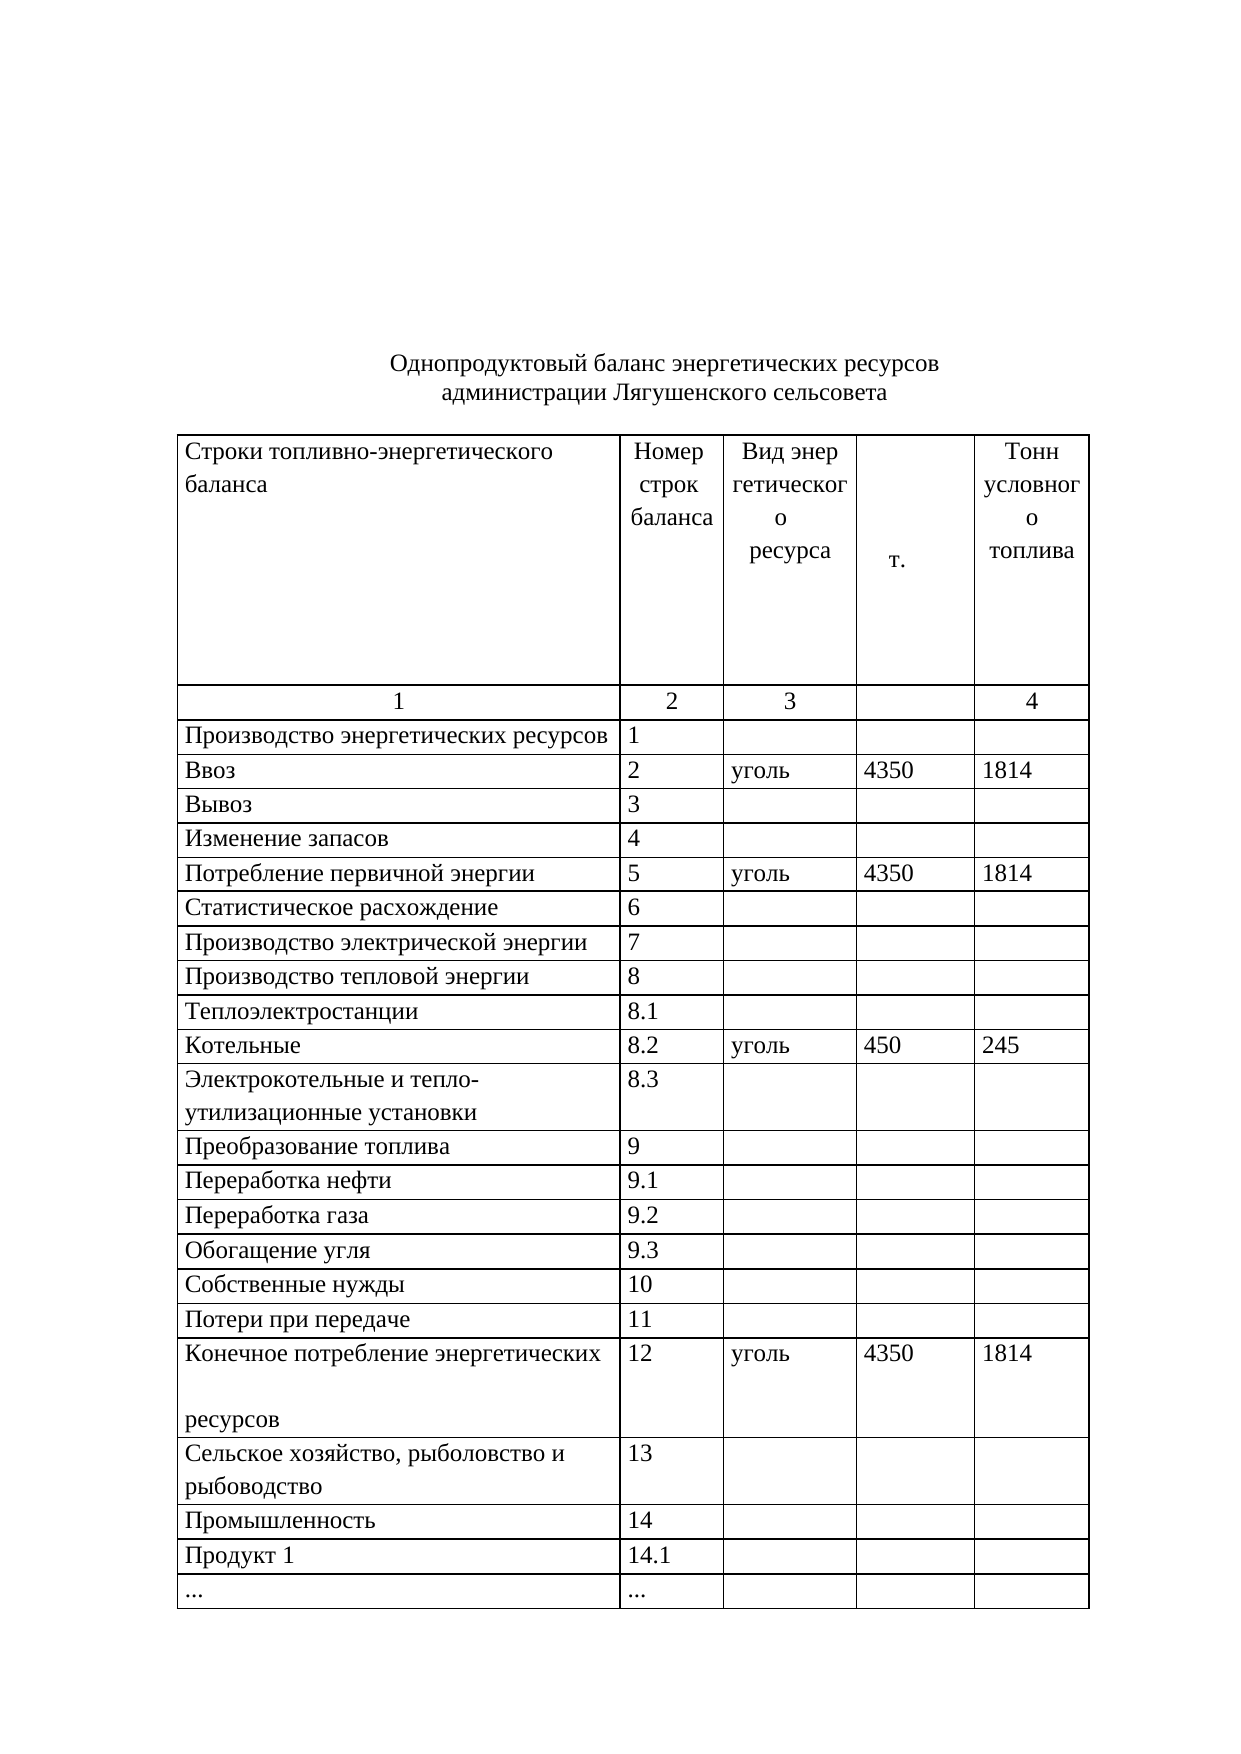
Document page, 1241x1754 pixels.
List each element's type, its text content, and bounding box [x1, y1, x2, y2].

table_cell [724, 1064, 856, 1129]
table_cell уголь [724, 858, 856, 890]
table_cell [857, 961, 974, 994]
table_cell [975, 927, 1088, 959]
table_cell 7 [621, 927, 723, 959]
table_cell 1 [178, 686, 619, 719]
table_cell 2 [621, 755, 723, 787]
table_cell [724, 1166, 856, 1199]
table_cell 3 [621, 789, 723, 822]
table_cell [724, 1505, 856, 1538]
table_cell [724, 721, 856, 753]
table_cell 2 [621, 686, 723, 719]
table_cell 9.3 [621, 1235, 723, 1268]
table_cell 4 [975, 686, 1088, 719]
table_cell [724, 1131, 856, 1164]
table_cell 9.2 [621, 1200, 723, 1233]
table_cell [724, 1235, 856, 1268]
table_cell уголь [724, 1339, 856, 1437]
table_cell [975, 996, 1088, 1029]
table_cell Изменение запасов [178, 824, 619, 857]
table_cell [857, 721, 974, 753]
table_cell [857, 1438, 974, 1504]
table_header т. [857, 436, 974, 684]
table_cell 13 [621, 1438, 723, 1504]
table_cell ... [178, 1575, 619, 1607]
table_cell 4350 [857, 858, 974, 890]
table_cell Переработка нефти [178, 1166, 619, 1199]
table_header Строки топливно-энергетического баланса [178, 436, 619, 684]
table_cell Промышленность [178, 1505, 619, 1538]
table_cell Производство энергетических ресурсов [178, 721, 619, 753]
table_cell [975, 1575, 1088, 1607]
table_cell Котельные [178, 1030, 619, 1063]
table_cell [975, 1200, 1088, 1233]
table_cell [975, 789, 1088, 822]
table_header Вид энер гетического ресурса [724, 436, 856, 684]
table_cell [857, 1235, 974, 1268]
table_cell уголь [724, 1030, 856, 1063]
table_cell Вывоз [178, 789, 619, 822]
table_cell 245 [975, 1030, 1088, 1063]
table_cell 12 [621, 1339, 723, 1437]
table_cell 9 [621, 1131, 723, 1164]
table_cell [857, 1575, 974, 1607]
table_cell 3 [724, 686, 856, 719]
table_cell [724, 996, 856, 1029]
table_cell Преобразование топлива [178, 1131, 619, 1164]
table_cell [857, 1304, 974, 1337]
table_cell [857, 824, 974, 857]
table_cell 8.2 [621, 1030, 723, 1063]
table_cell [724, 789, 856, 822]
table_cell [857, 1064, 974, 1129]
table_cell [857, 1540, 974, 1573]
table_cell [975, 1064, 1088, 1129]
table_cell 4350 [857, 1339, 974, 1437]
table_cell 4 [621, 824, 723, 857]
table_cell 8 [621, 961, 723, 994]
table_cell 11 [621, 1304, 723, 1337]
table_cell [724, 927, 856, 959]
table_cell [857, 1270, 974, 1302]
table_cell Производство электрической энергии [178, 927, 619, 959]
table_header Тонн условного топлива [975, 436, 1088, 684]
table_cell Обогащение угля [178, 1235, 619, 1268]
table_cell [975, 1235, 1088, 1268]
table_cell Ввоз [178, 755, 619, 787]
table_cell Конечное потребление энергетических ресурсов [178, 1339, 619, 1437]
table_cell [724, 824, 856, 857]
table_cell [724, 1438, 856, 1504]
table_header Номер строк баланса [621, 436, 723, 684]
table_cell Производство тепловой энергии [178, 961, 619, 994]
table_cell [724, 1575, 856, 1607]
table_cell Продукт 1 [178, 1540, 619, 1573]
table_cell 1814 [975, 858, 1088, 890]
table_cell [857, 927, 974, 959]
table_cell [724, 1540, 856, 1573]
table_cell 9.1 [621, 1166, 723, 1199]
table_cell 14 [621, 1505, 723, 1538]
table_cell Переработка газа [178, 1200, 619, 1233]
table_cell 1814 [975, 755, 1088, 787]
table_cell [724, 1304, 856, 1337]
table_cell [857, 789, 974, 822]
table_cell [975, 824, 1088, 857]
table_cell [975, 1131, 1088, 1164]
table_cell 1814 [975, 1339, 1088, 1437]
table_cell [975, 961, 1088, 994]
table_cell [975, 1505, 1088, 1538]
table_cell 1 [621, 721, 723, 753]
table_cell [724, 1270, 856, 1302]
table_cell [857, 1131, 974, 1164]
table_cell Сельское хозяйство, рыболовство и рыбоводство [178, 1438, 619, 1504]
table_cell [975, 1438, 1088, 1504]
table_cell [975, 1270, 1088, 1302]
text Однопродуктовый баланс энергетических ресурсов [177, 348, 1152, 377]
table_cell 10 [621, 1270, 723, 1302]
table_cell [724, 892, 856, 925]
table_cell Собственные нужды [178, 1270, 619, 1302]
table_cell 5 [621, 858, 723, 890]
table_cell Теплоэлектростанции [178, 996, 619, 1029]
table_cell 4350 [857, 755, 974, 787]
table_cell [975, 892, 1088, 925]
table_cell [857, 1505, 974, 1538]
table_cell ... [621, 1575, 723, 1607]
table_cell [857, 892, 974, 925]
table_cell [724, 1200, 856, 1233]
table_cell [857, 686, 974, 719]
table_cell [857, 1200, 974, 1233]
table_cell [857, 996, 974, 1029]
text администрации Лягушенского сельсовета [177, 377, 1152, 406]
table_cell [975, 1166, 1088, 1199]
table_cell 8.3 [621, 1064, 723, 1129]
table_cell 8.1 [621, 996, 723, 1029]
table_cell [975, 1540, 1088, 1573]
table_cell 450 [857, 1030, 974, 1063]
table_cell [975, 1304, 1088, 1337]
table_cell [724, 961, 856, 994]
table_cell уголь [724, 755, 856, 787]
table_cell Потребление первичной энергии [178, 858, 619, 890]
table_cell 6 [621, 892, 723, 925]
table_cell [975, 721, 1088, 753]
table_cell 14.1 [621, 1540, 723, 1573]
table_cell Статистическое расхождение [178, 892, 619, 925]
table_cell Электрокотельные и тепло- утилизационные установки [178, 1064, 619, 1129]
table_cell [857, 1166, 974, 1199]
table_cell Потери при передаче [178, 1304, 619, 1337]
